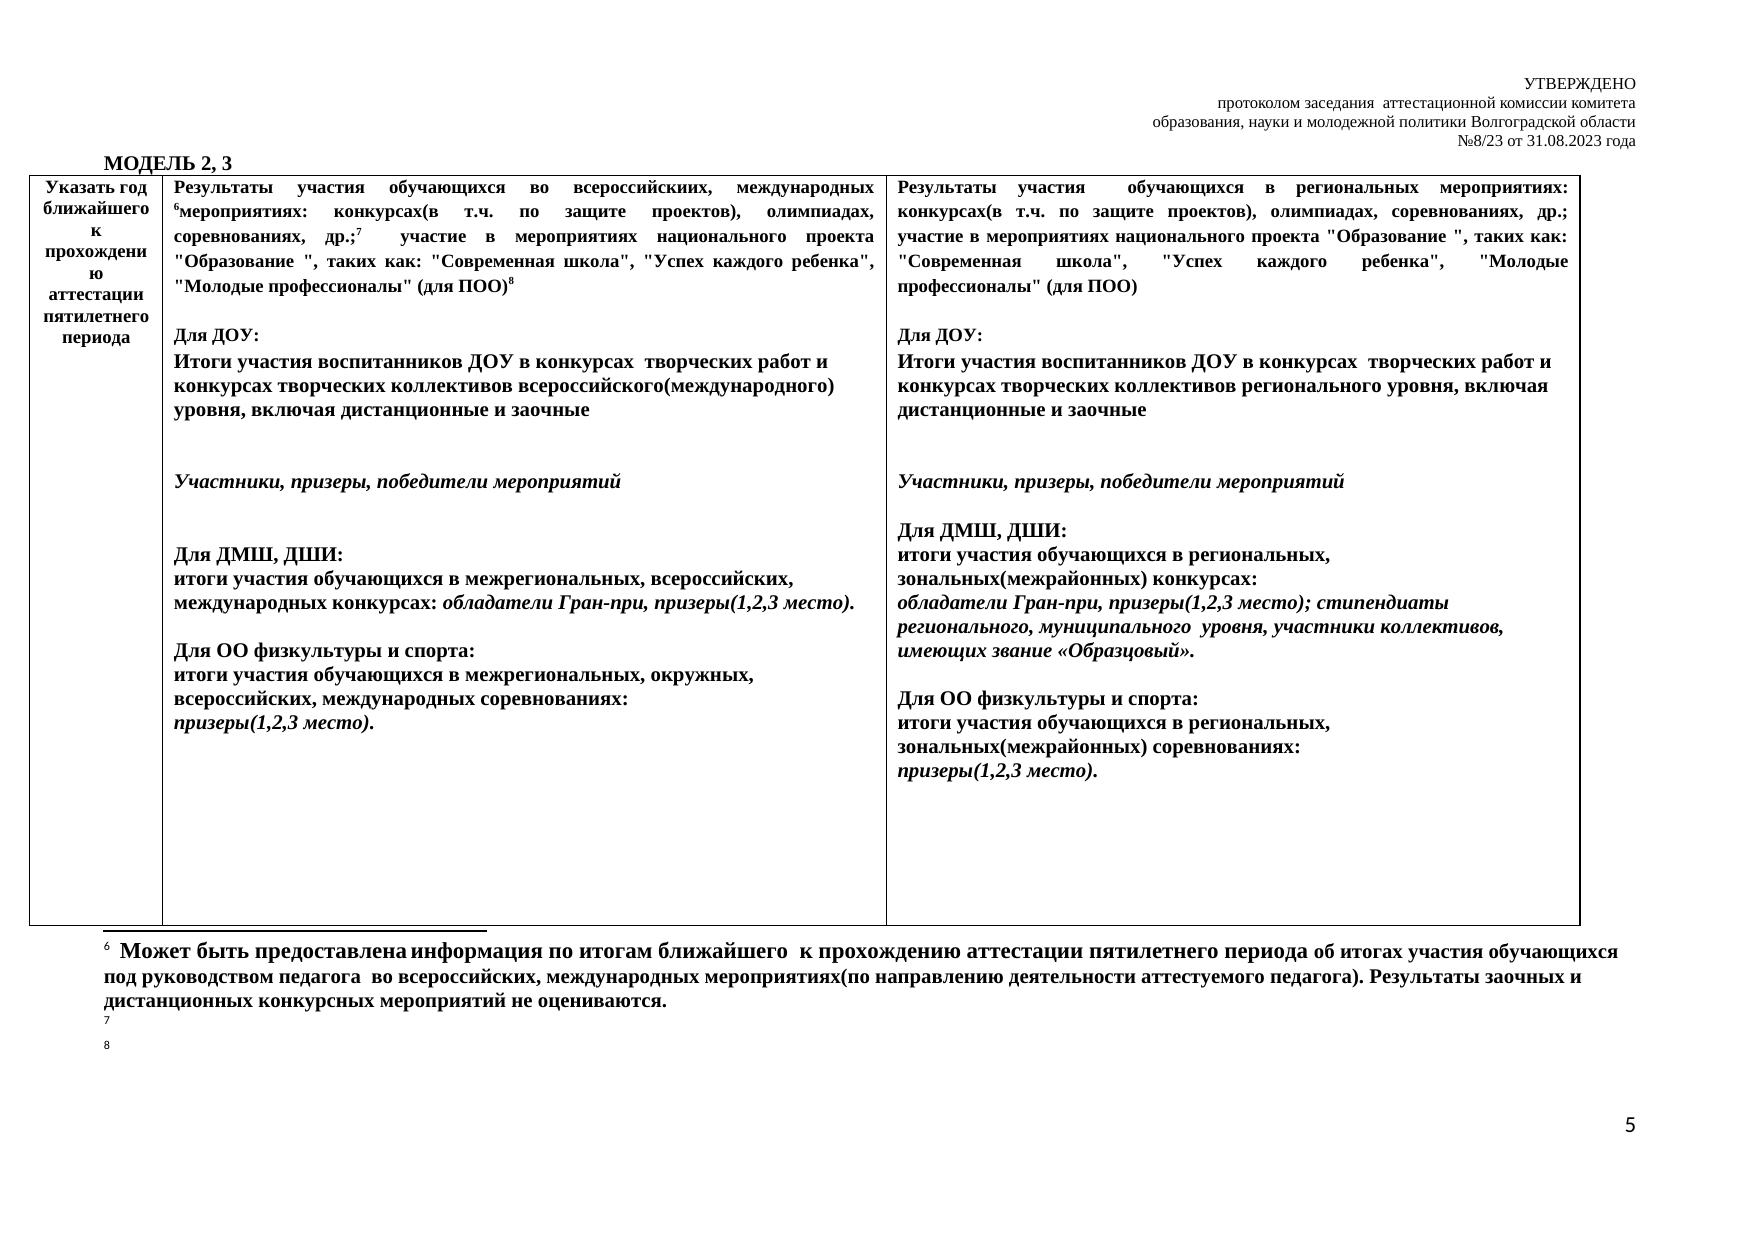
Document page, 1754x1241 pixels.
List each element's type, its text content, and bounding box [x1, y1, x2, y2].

table_header Результаты участия обучающихся в региональных мероприятиях: конкурсах(в т.ч. по защите проектов), олимпиадах, соревнованиях, др.; участие в мероприятиях национального проекта "Образование ", таких как: "Современная школа", "Успех каждого ребенка", "Молодые профессионалы" (для ПОО) Для ДОУ: Итоги участия воспитанников ДОУ в конкурсах творческих работ и конкурсах творческих коллективов регионального уровня, включая дистанционные и заочные Участники, призеры, победители мероприятий Для ДМШ, ДШИ: итоги участия обучающихся в региональных, зональных(межрайонных) конкурсах: обладатели Гран-при, призеры(1,2,3 место); стипендиаты регионального, муниципального уровня, участники коллективов, имеющих звание «Образцовый». Для ОО физкультуры и спорта: итоги участия обучающихся в региональных, зональных(межрайонных) соревнованиях: призеры(1,2,3 место). [887, 176, 1579, 925]
table_header Результаты участия обучающихся во всероссийскиих, международных мероприятиях: конкурсах(в т.ч. по защите проектов), олимпиадах, соревнованиях, др.; участие в мероприятиях национального проекта "Образование ", таких как: "Современная школа", "Успех каждого ребенка", "Молодые профессионалы" (для ПОО) Для ДОУ: Итоги участия воспитанников ДОУ в конкурсах творческих работ и конкурсах творческих коллективов всероссийского(международного) уровня, включая дистанционные и заочные Участники, призеры, победители мероприятий Для ДМШ, ДШИ: итоги участия обучающихся в межрегиональных, всероссийских, международных конкурсах: обладатели Гран-при, призеры(1,2,3 место). Для ОО физкультуры и спорта: итоги участия обучающихся в межрегиональных, окружных, всероссийских, международных соревнованиях: призеры(1,2,3 место). [163, 176, 886, 925]
table_header Указать год ближайшего к прохождению аттестации пятилетнего периода [30, 176, 162, 925]
